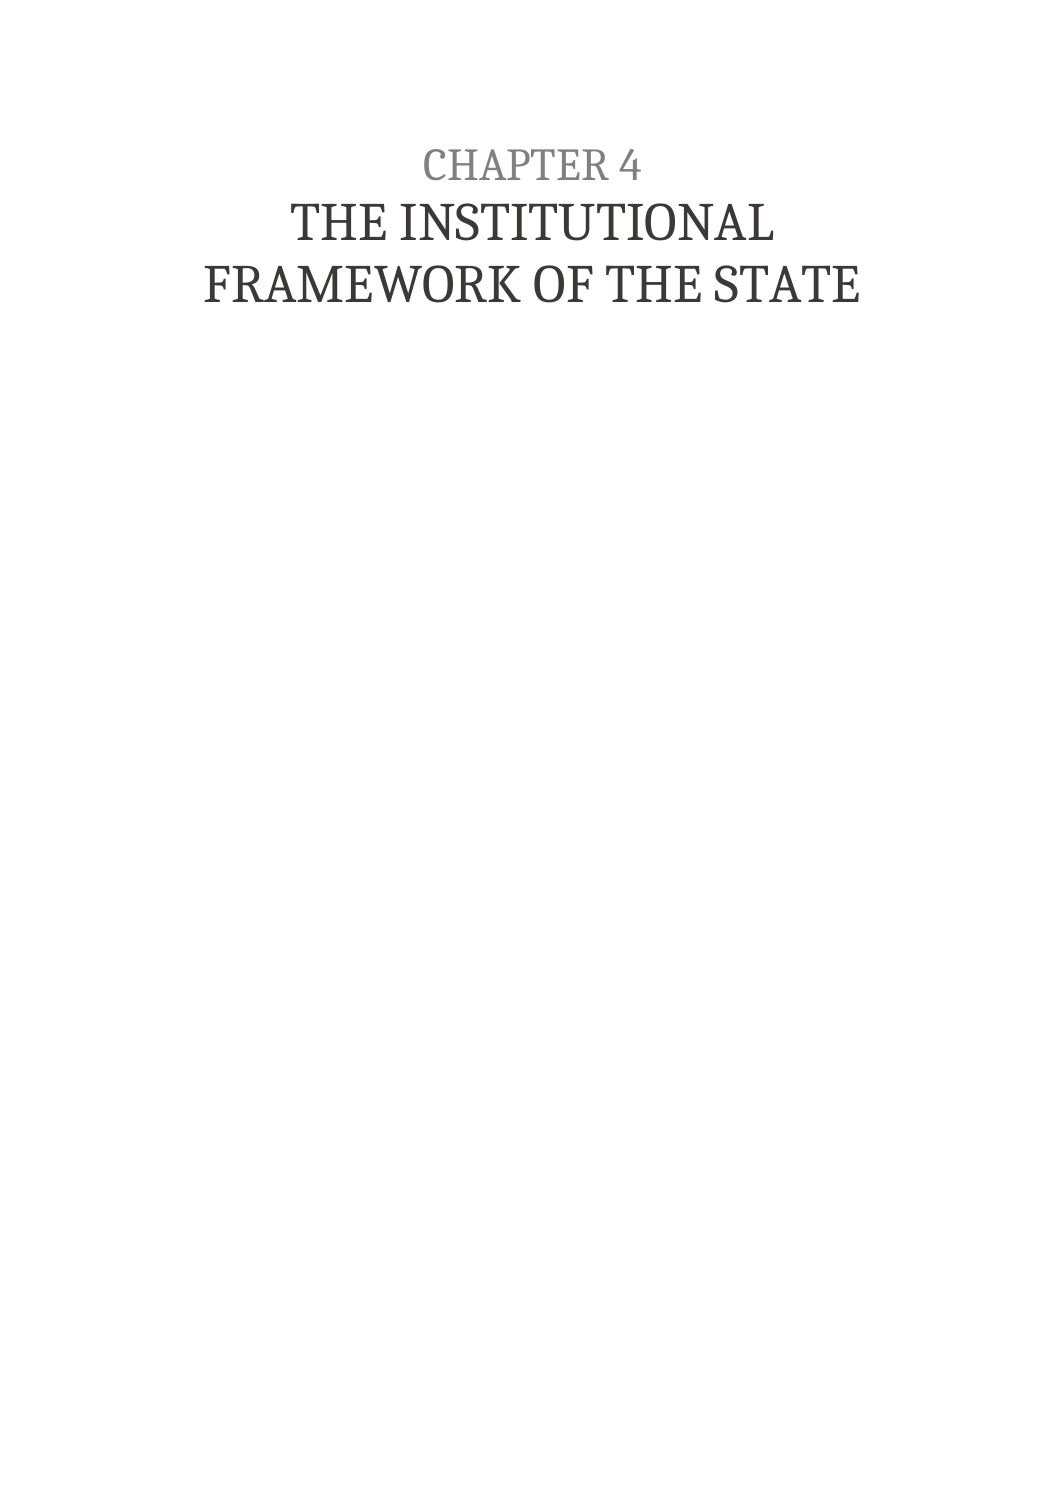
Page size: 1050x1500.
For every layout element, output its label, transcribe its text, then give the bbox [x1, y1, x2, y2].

text THE INSTITUTIONAL FRAMEWORK OF THE STATE [135, 192, 930, 316]
text CHAPTER 4 [135, 139, 930, 192]
